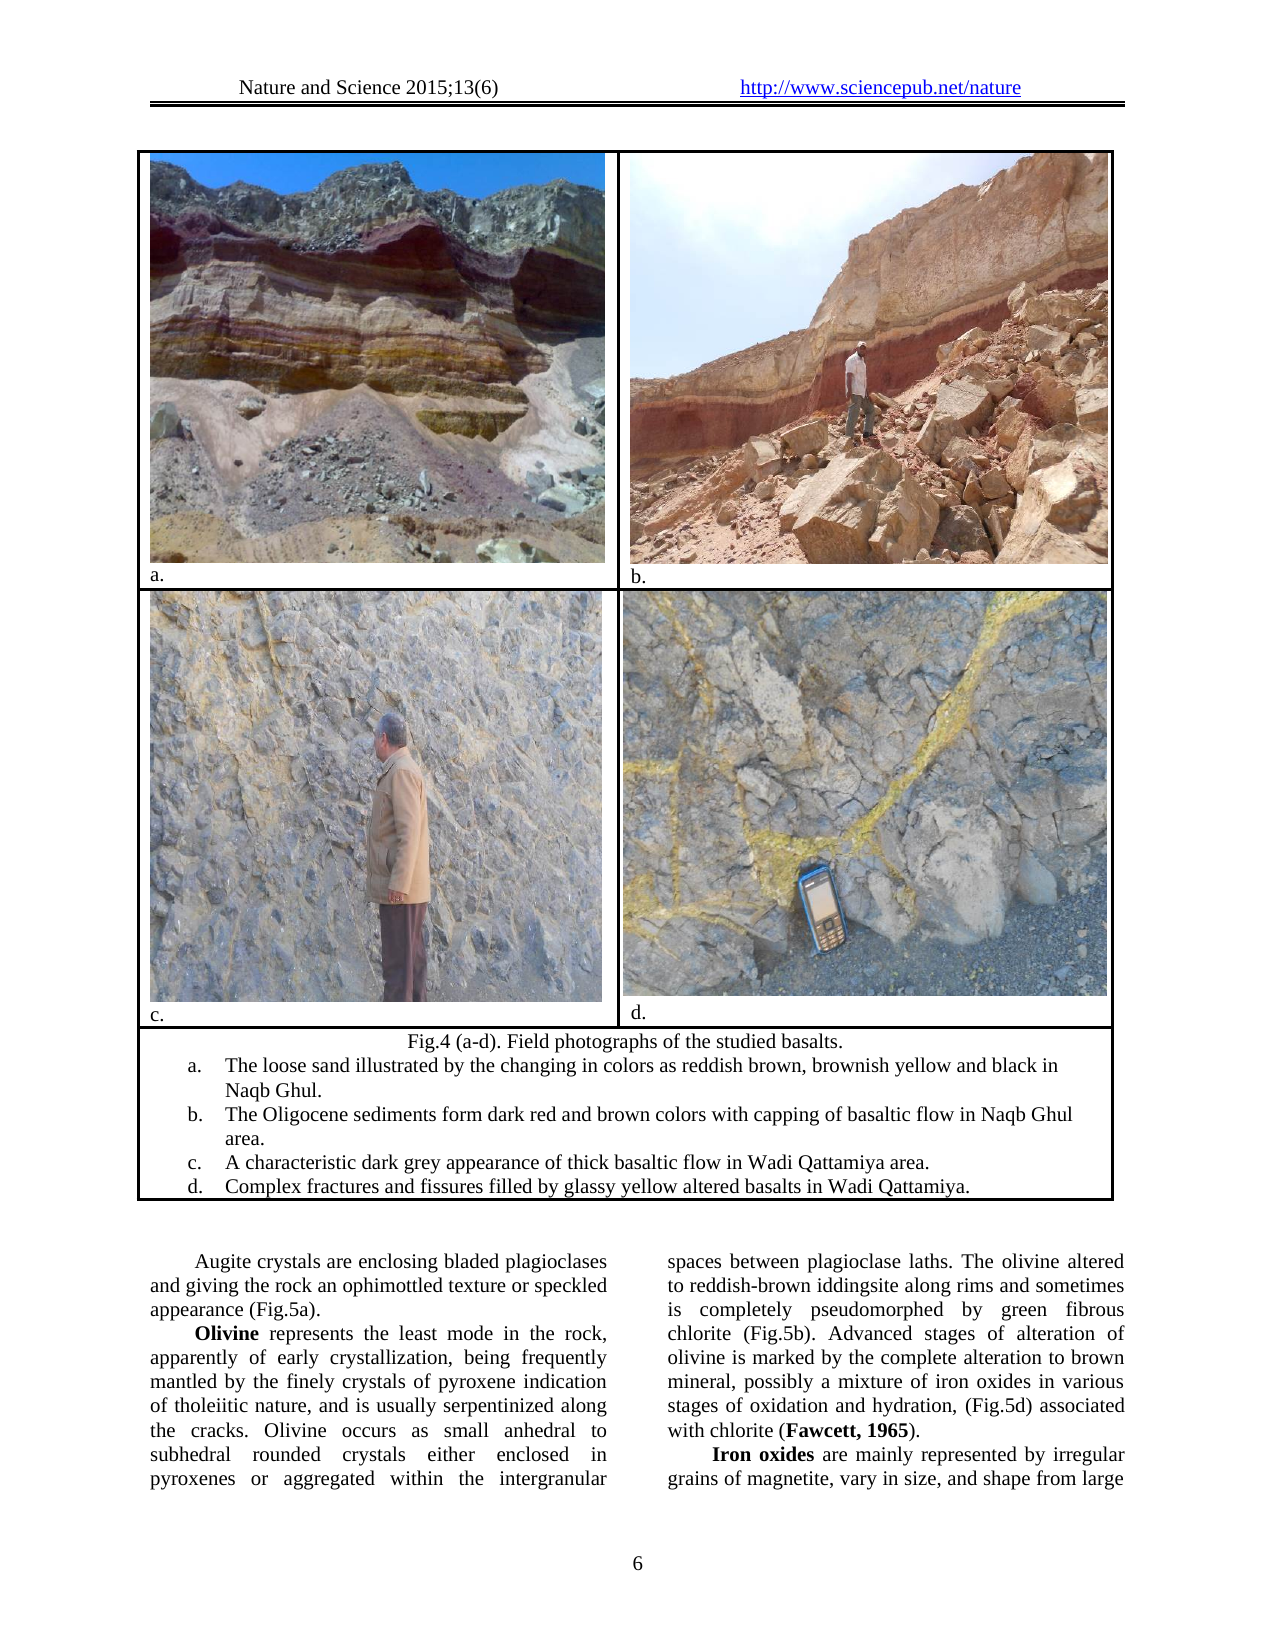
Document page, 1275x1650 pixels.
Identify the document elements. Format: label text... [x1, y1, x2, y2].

text Olivine represents the least mode in the rock, apparently of early crystallization, being frequently mantled by the finely crystals of pyroxene indication of tholeiitic nature, and is usually serpentinized along the cracks. Olivine occurs as small anhedral to subhedral rounded crystals either enclosed in pyroxenes or aggregated within the intergranular spaces between plagioclase laths. The olivine altered to reddish-brown iddingsite along rims and sometimes is completely pseudomorphed by green fibrous chlorite (Fig.5b). Advanced stages of alteration of olivine is marked by the complete alteration to brown mineral, possibly a mixture of iron oxides in various stages of oxidation and hydration, (Fig.5d) associated with chlorite (Fawcett, 1965). [150, 1321, 607, 1490]
picture [630, 153, 1108, 564]
table_cell d. [620, 591, 1111, 1026]
table_header b. [620, 153, 1111, 588]
text Olivine represents the least mode in the rock, apparently of early crystallization, being frequently mantled by the finely crystals of pyroxene indication of tholeiitic nature, and is usually serpentinized along the cracks. Olivine occurs as small anhedral to subhedral rounded crystals either enclosed in pyroxenes or aggregated within the intergranular spaces between plagioclase laths. The olivine altered to reddish-brown iddingsite along rims and sometimes is completely pseudomorphed by green fibrous chlorite (Fig.5b). Advanced stages of alteration of olivine is marked by the complete alteration to brown mineral, possibly a mixture of iron oxides in various stages of oxidation and hydration, (Fig.5d) associated with chlorite (Fawcett, 1965). [667, 1249, 1125, 1442]
table_header a. [140, 153, 617, 588]
table_cell Fig.4 (a-d). Field photographs of the studied basalts. The loose sand illustrated by the changing in colors as reddish brown, brownish yellow and black in Naqb Ghul. The Oligocene sediments form dark red and brown colors with capping of basaltic flow in Naqb Ghul area. A characteristic dark grey appearance of thick basaltic flow in Wadi Qattamiya area. Complex fractures and fissures filled by glassy yellow altered basalts in Wadi Qattamiya. [140, 1029, 1111, 1198]
picture [150, 591, 602, 1002]
text Augite crystals are enclosing bladed plagioclases and giving the rock an ophimottled texture or speckled appearance (Fig.5a). [150, 1249, 607, 1321]
table_cell c. [140, 591, 617, 1026]
